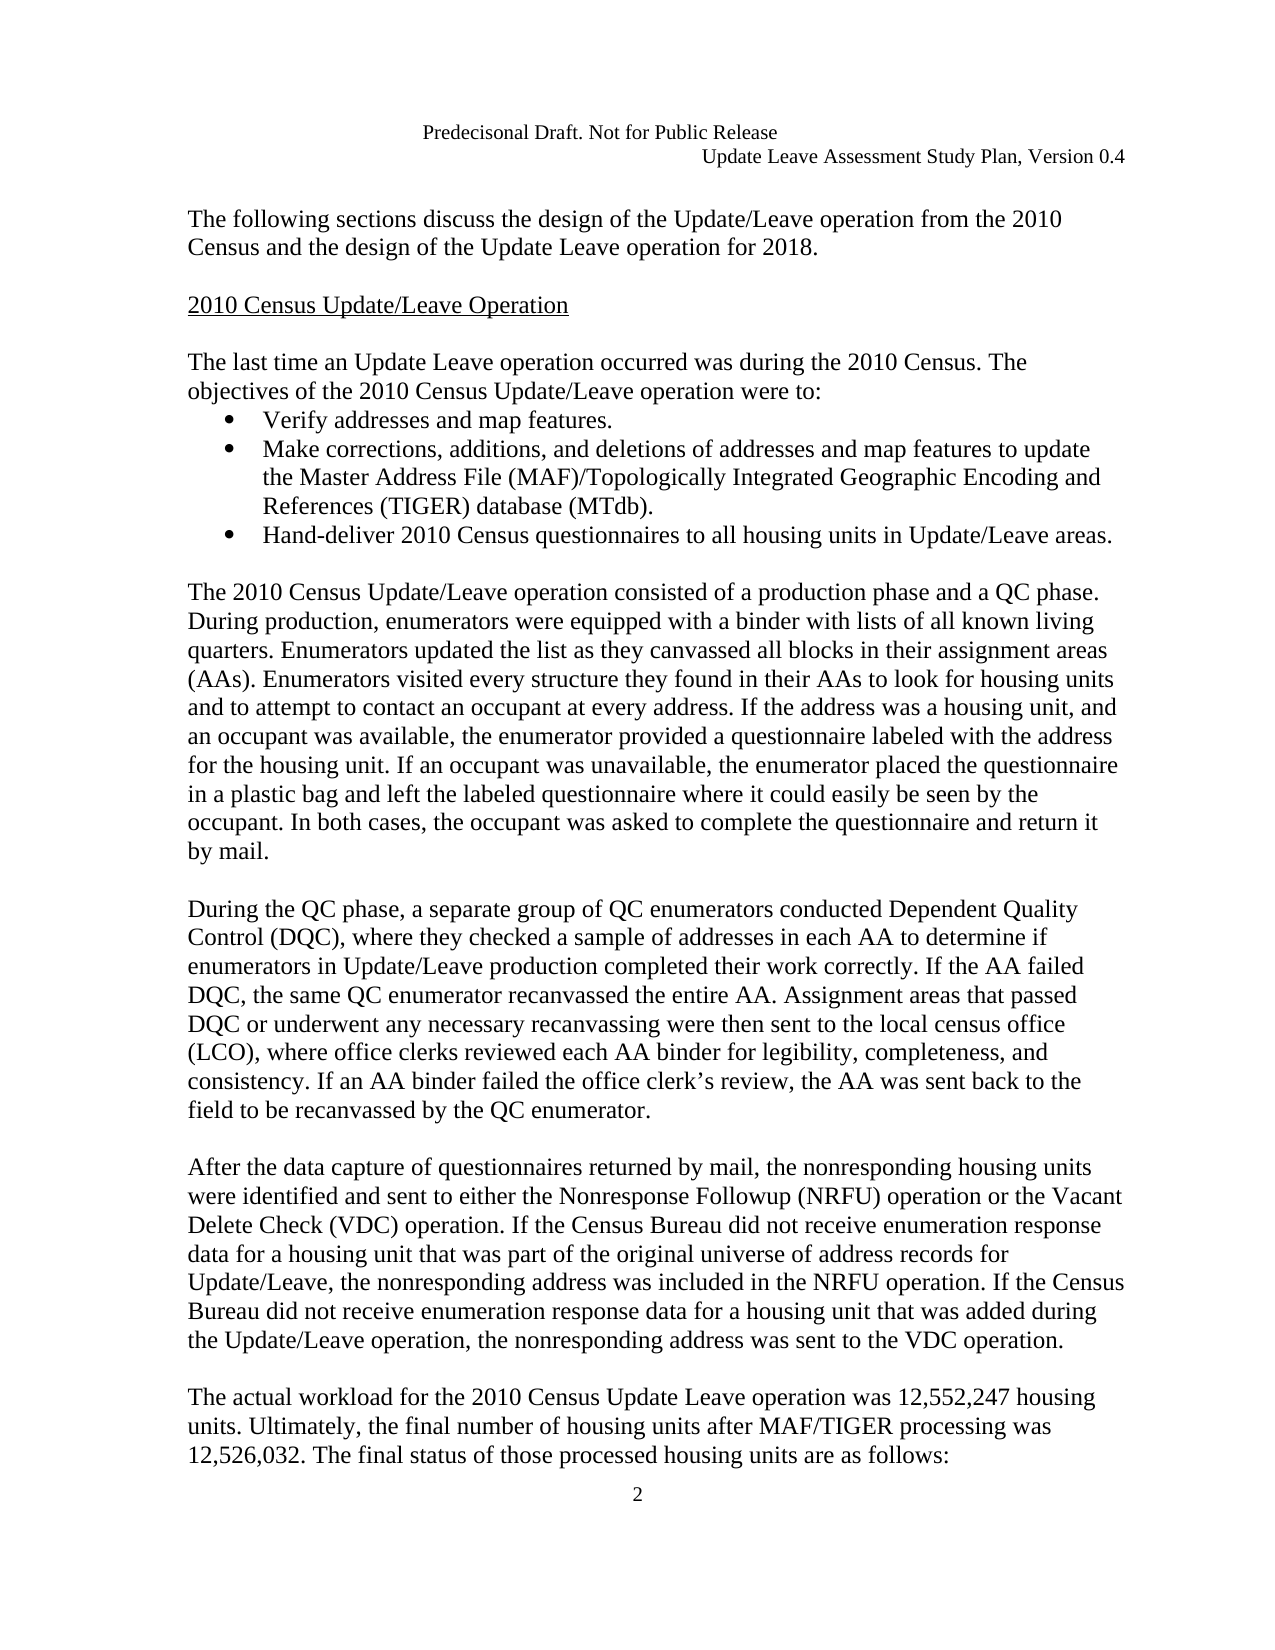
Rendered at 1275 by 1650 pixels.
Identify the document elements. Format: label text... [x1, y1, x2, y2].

subtitle After the data capture of questionnaires returned by mail, the nonresponding housing units were identified and sent to either the Nonresponse Followup (NRFU) operation or the Vacant Delete Check (VDC) operation. If the Census Bureau did not receive enumeration response data for a housing unit that was part of the original universe of address records for Update/Leave, the nonresponding address was included in the NRFU operation. If the Census Bureau did not receive enumeration response data for a housing unit that was added during the Update/Leave operation, the nonresponding address was sent to the VDC operation. [187, 1152, 1125, 1354]
text 2010 Census Update/Leave Operation [187, 290, 1125, 319]
text The 2010 Census Update/Leave operation consisted of a production phase and a QC phase. During production, enumerators were equipped with a binder with lists of all known living quarters. Enumerators updated the list as they canvassed all blocks in their assignment areas (AAs). Enumerators visited every structure they found in their AAs to look for housing units and to attempt to contact an occupant at every address. If the address was a housing unit, and an occupant was available, the enumerator provided a questionnaire labeled with the address for the housing unit. If an occupant was unavailable, the enumerator placed the questionnaire in a plastic bag and left the labeled questionnaire where it could easily be seen by the occupant. In both cases, the occupant was asked to complete the questionnaire and return it by mail. [187, 577, 1125, 865]
subtitle Hand-deliver 2010 Census questionnaires to all housing units in Update/Leave areas. [225, 520, 1125, 549]
subtitle Verify addresses and map features. [225, 405, 1125, 434]
subtitle During the QC phase, a separate group of QC enumerators conducted Dependent Quality Control (DQC), where they checked a sample of addresses in each AA to determine if enumerators in Update/Leave production completed their work correctly. If the AA failed DQC, the same QC enumerator recanvassed the entire AA. Assignment areas that passed DQC or underwent any necessary recanvassing were then sent to the local census office (LCO), where office clerks reviewed each AA binder for legibility, completeness, and consistency. If an AA binder failed the office clerk’s review, the AA was sent back to the field to be recanvassed by the QC enumerator. [187, 894, 1125, 1124]
subtitle The last time an Update Leave operation occurred was during the 2010 Census. The objectives of the 2010 Census Update/Leave operation were to: [187, 347, 1125, 405]
subtitle The actual workload for the 2010 Census Update Leave operation was 12,552,247 housing units. Ultimately, the final number of housing units after MAF/TIGER processing was 12,526,032. The final status of those processed housing units are as follows: [187, 1382, 1125, 1469]
subtitle Make corrections, additions, and deletions of addresses and map features to update the Master Address File (MAF)/Topologically Integrated Geographic Encoding and References (TIGER) database (MTdb). [225, 434, 1125, 520]
text The following sections discuss the design of the Update/Leave operation from the 2010 Census and the design of the Update Leave operation for 2018. [187, 204, 1125, 261]
